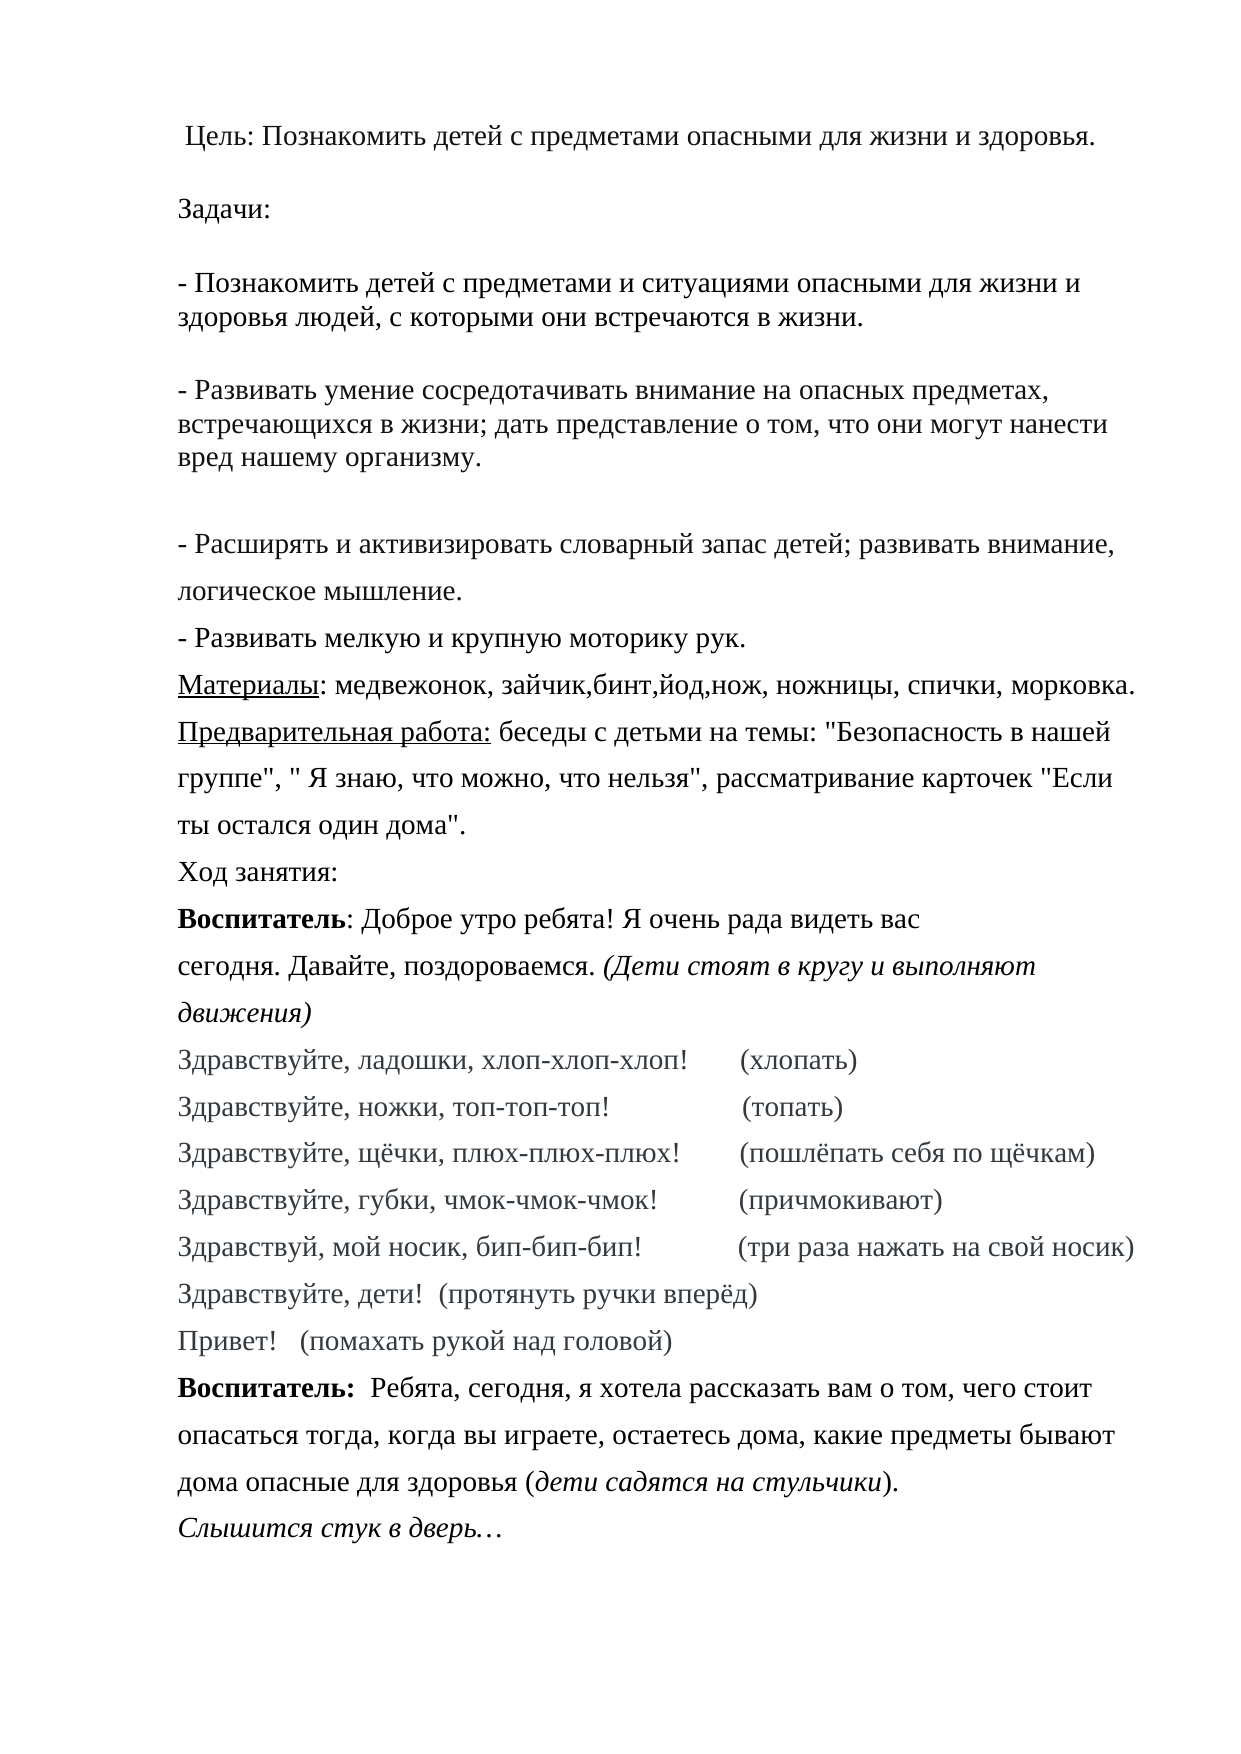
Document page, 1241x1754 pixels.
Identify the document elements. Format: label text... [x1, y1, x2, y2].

text Здравствуйте, дети! (протянуть ручки вперёд) [177, 1263, 1152, 1310]
text - Развивать мелкую и крупную моторику рук. [177, 607, 1152, 653]
text Здравствуйте, губки, чмок-чмок-чмок! (причмокивают) [177, 1169, 1152, 1216]
text Здравствуйте, щёчки, плюх-плюх-плюх! (пошлёпать себя по щёчкам) [177, 1122, 1152, 1169]
text Цель: Познакомить детей с предметами опасными для жизни и здоровья. [177, 118, 1152, 152]
text Ход занятия: [177, 841, 1152, 888]
text Привет! (помахать рукой над головой) [177, 1310, 1152, 1357]
text - Расширять и активизировать словарный запас детей; развивать внимание, логическое мышление. [177, 513, 1152, 607]
text Материалы: медвежонок, зайчик,бинт,йод,нож, ножницы, спички, морковка. Предварительная работа: беседы с детьми на темы: "Безопасность в нашей группе", " Я знаю, что можно, что нельзя", рассматривание карточек "Если ты остался один дома". [177, 653, 1152, 841]
text Воспитатель: Доброе утро ребята! Я очень рада видеть вас сегодня. Давайте, поздороваемся. (Дети стоят в кругу и выполняют движения) [177, 888, 1152, 1028]
text - Развивать умение сосредотачивать внимание на опасных предметах, встречающихся в жизни; дать представление о том, что они могут нанести вред нашему организму. [177, 372, 1152, 473]
text Здравствуй, мой носик, бип-бип-бип! (три раза нажать на свой носик) [177, 1216, 1152, 1263]
text - Познакомить детей с предметами и ситуациями опасными для жизни и здоровья людей, с которыми они встречаются в жизни. [177, 265, 1152, 332]
text Слышится стук в дверь… [177, 1497, 1152, 1544]
text Воспитатель: Ребята, сегодня, я хотела рассказать вам о том, чего стоит опасаться тогда, когда вы играете, остаетесь дома, какие предметы бывают дома опасные для здоровья (дети садятся на стульчики). [177, 1357, 1152, 1497]
text Здравствуйте, ладошки, хлоп-хлоп-хлоп! (хлопать) [177, 1028, 1152, 1075]
text Здравствуйте, ножки, топ-топ-топ! (топать) [177, 1075, 1152, 1122]
text Задачи: [177, 192, 1152, 225]
